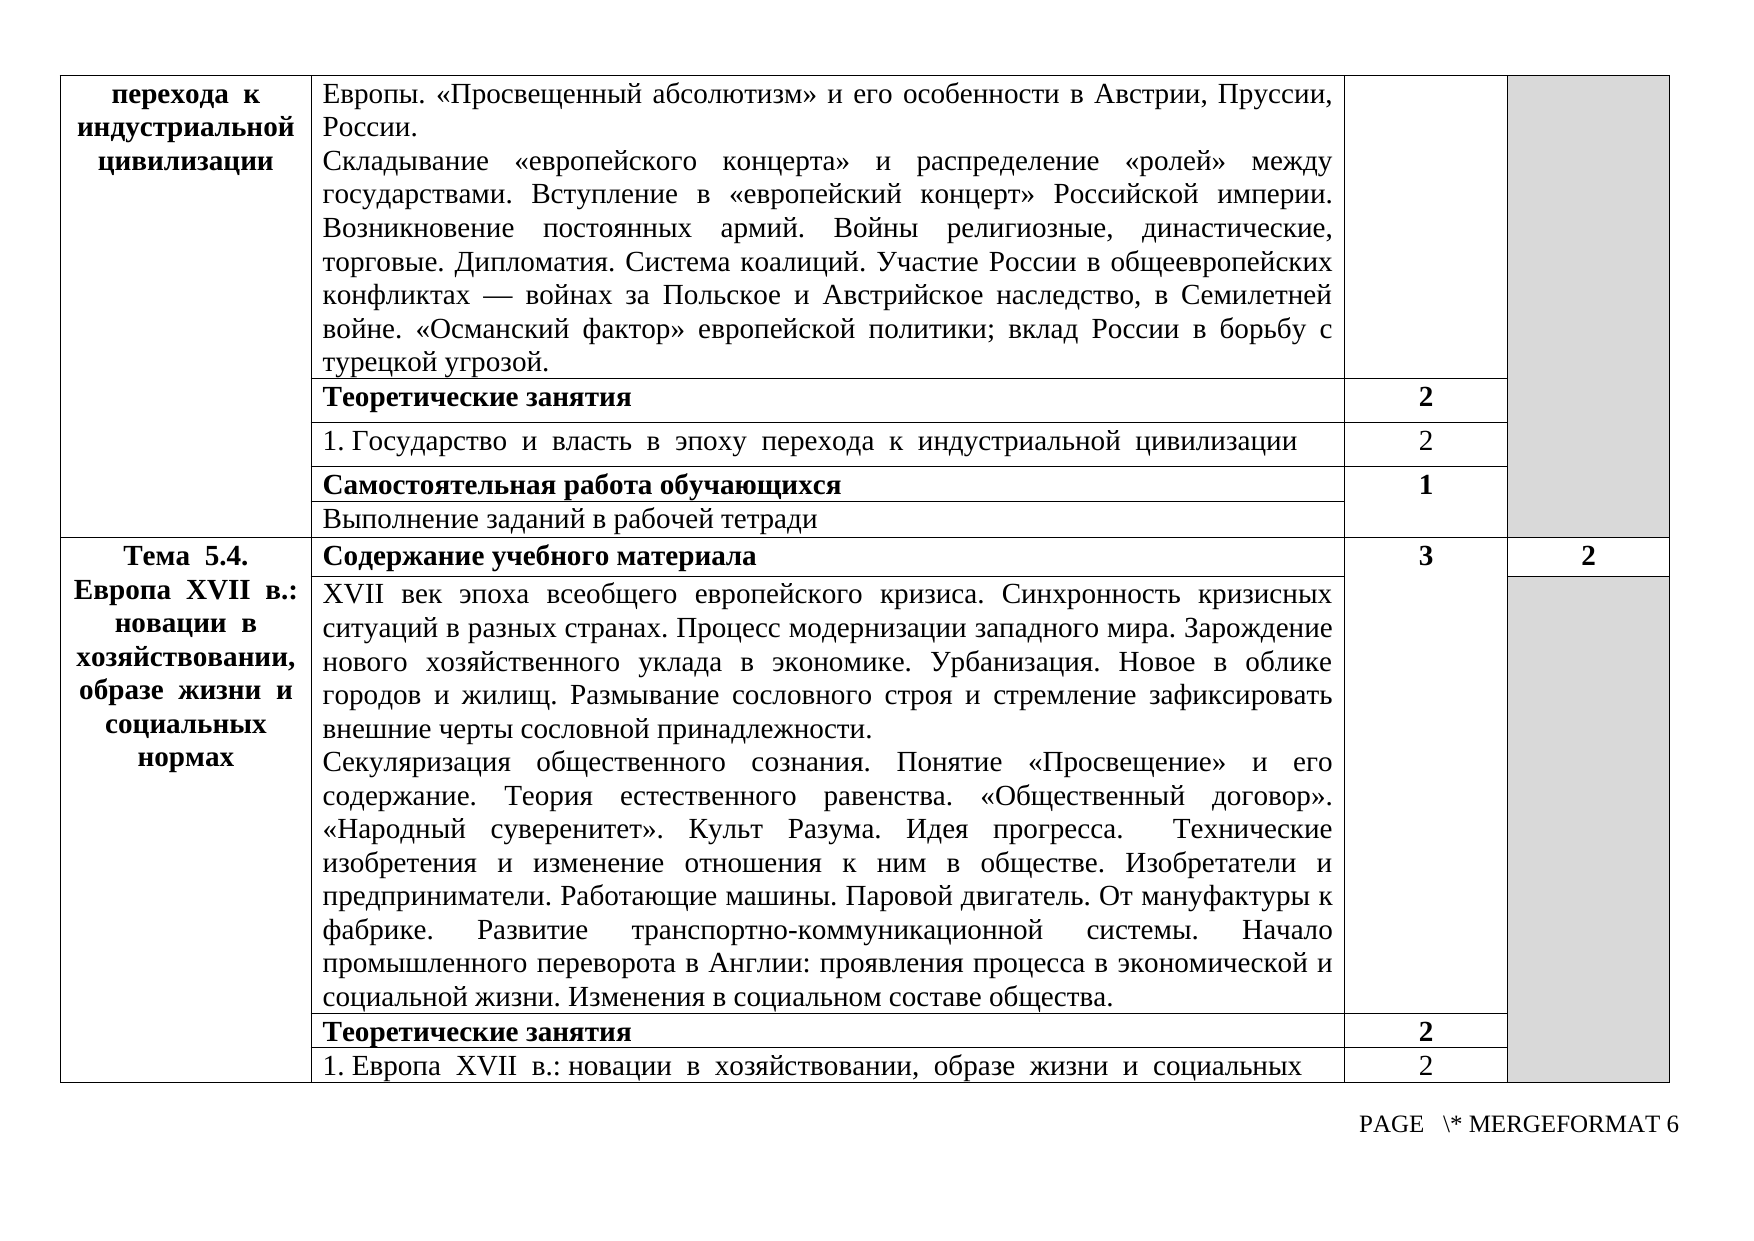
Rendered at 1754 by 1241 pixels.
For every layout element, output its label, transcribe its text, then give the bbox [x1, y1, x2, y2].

table_cell [1508, 577, 1669, 1082]
table_cell XVII век эпоха всеобщего европейского кризиса. Синхронность кризисных ситуаций в разных странах. Процесс модернизации западного мира. Зарождение нового хозяйственного уклада в экономике. Урбанизация. Новое в облике городов и жилищ. Размывание сословного строя и стремление зафиксировать внешние черты сословной принадлежности. Секуляризация общественного сознания. Понятие «Просвещение» и его содержание. Теория естественного равенства. «Общественный договор». «Народный суверенитет». Культ Разума. Идея прогресса. Технические изобретения и изменение отношения к ним в обществе. Изобретатели и предприниматели. Работающие машины. Паровой двигатель. От мануфактуры к фабрике. Развитие транспортно-коммуникационной системы. Начало промышленного переворота в Англии: проявления процесса в экономической и социальной жизни. Изменения в социальном составе общества. [312, 577, 1344, 1013]
table_cell 2 [1345, 423, 1507, 466]
table_cell [1508, 76, 1669, 537]
table_cell Теоретические занятия [312, 1014, 1344, 1047]
table_cell 2 [1345, 379, 1507, 422]
table_cell 2 [1345, 1048, 1507, 1082]
table_cell Содержание учебного материала [312, 538, 1344, 576]
table_cell 2 [1345, 1014, 1507, 1047]
table_cell 1. Государство и власть в эпоху перехода к индустриальной цивилизации [312, 423, 1344, 466]
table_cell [312, 1048, 1344, 1082]
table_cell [312, 76, 1344, 378]
table_cell 3 [1345, 538, 1507, 1013]
table_cell 2 [1508, 538, 1669, 576]
table_cell Теоретические занятия [312, 379, 1344, 422]
table_cell 1 [1345, 467, 1507, 537]
table_cell Выполнение заданий в рабочей тетради [312, 502, 1344, 537]
table_cell Тема 5.4. Европа XVII в.: новации в хозяйствовании, образе жизни и социальных нормах [61, 538, 311, 1082]
table_cell Самостоятельная работа обучающихся [312, 467, 1344, 501]
